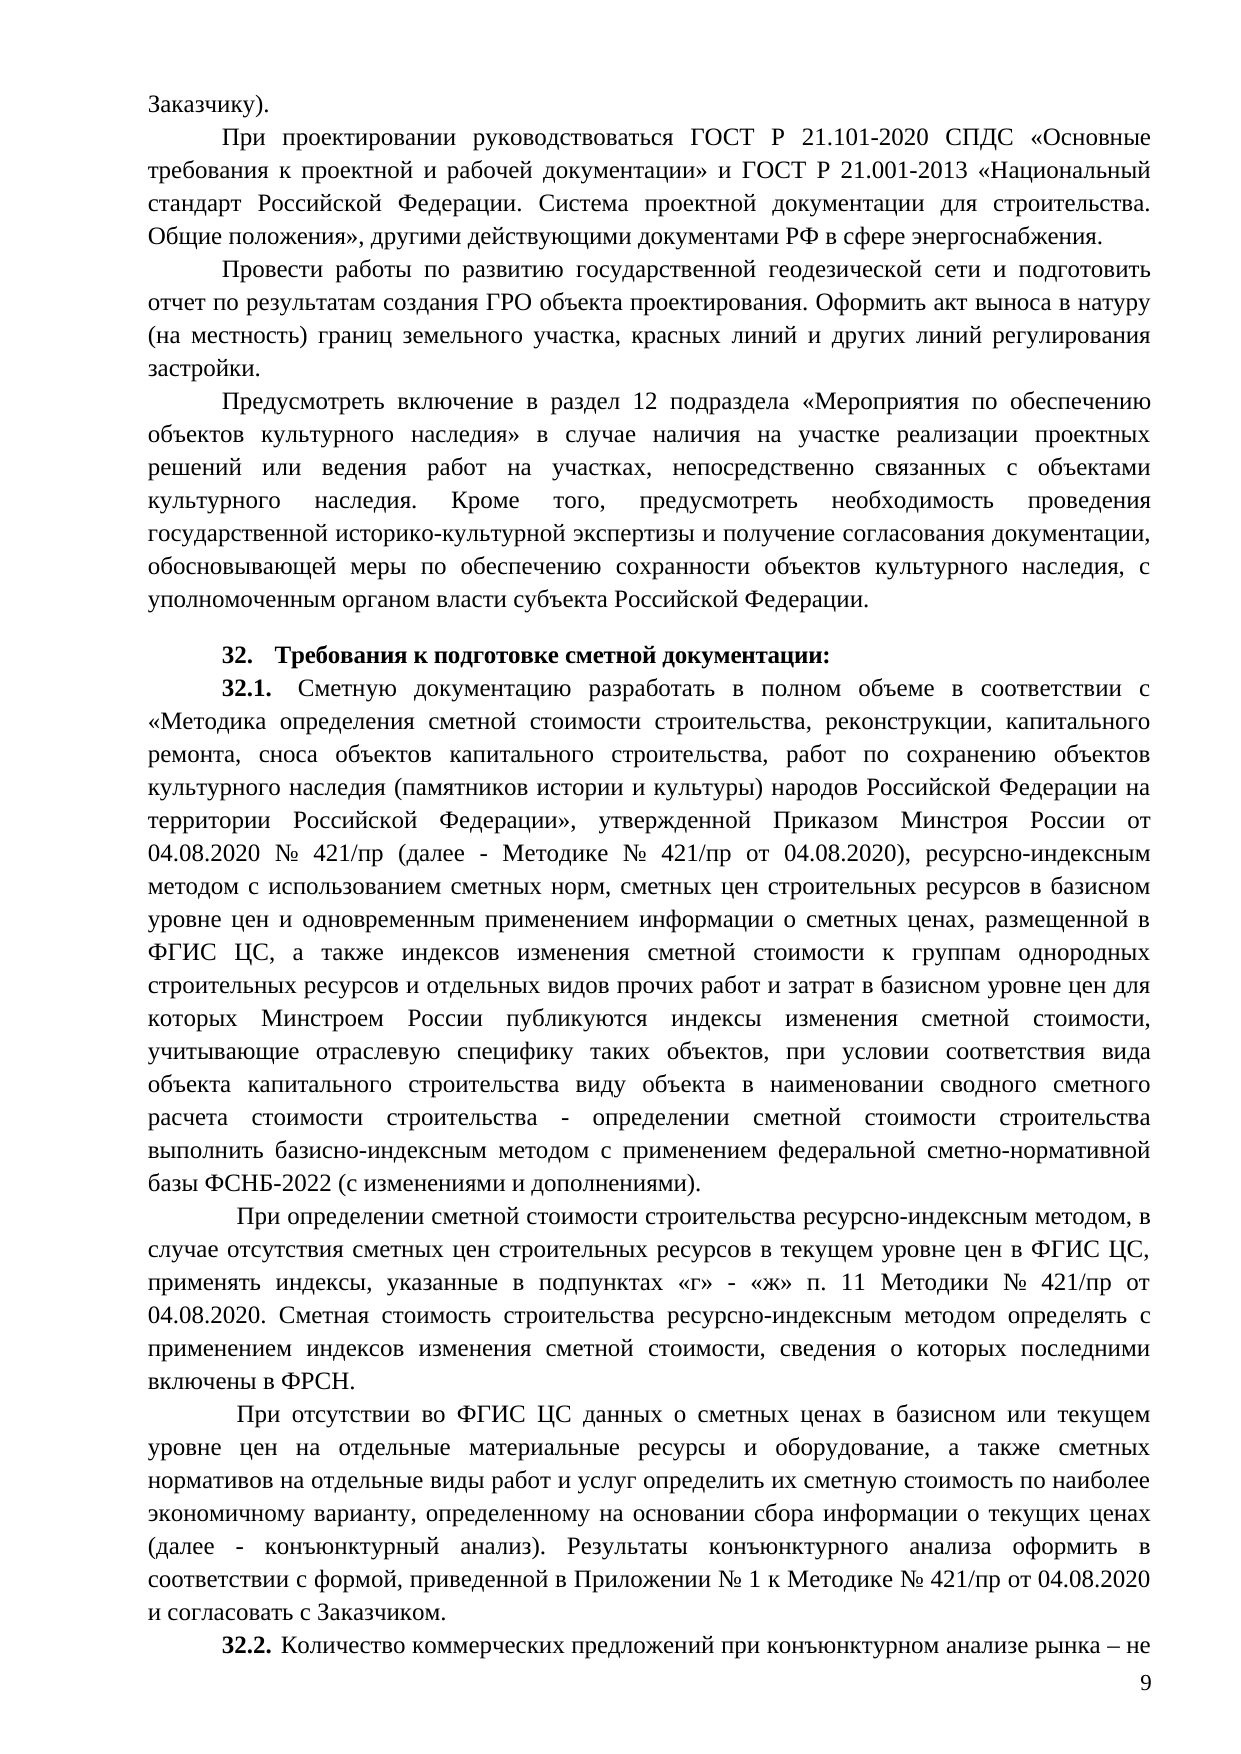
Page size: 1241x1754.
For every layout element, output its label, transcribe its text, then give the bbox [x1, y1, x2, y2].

list Предусмотреть включение в раздел 12 подраздела «Мероприятия по обеспечению объектов культурного наследия» в случае наличия на участке реализации проектных решений или ведения работ на участках, непосредственно связанных с объектами культурного наследия. Кроме того, предусмотреть необходимость проведения государственной историко-культурной экспертизы и получение согласования документации, обосновывающей меры по обеспечению сохранности объектов культурного наследия, с уполномоченным органом власти субъекта Российской Федерации. [148, 386, 1152, 613]
list Сметную документацию разработать в полном объеме в соответствии с «Методика определения сметной стоимости строительства, реконструкции, капитального ремонта, сноса объектов капитального строительства, работ по сохранению объектов культурного наследия (памятников истории и культуры) народов Российской Федерации на территории Российской Федерации», утвержденной Приказом Минстроя России от 04.08.2020 № 421/пр (далее - Методике № 421/пр от 04.08.2020), ресурсно-индексным методом с использованием сметных норм, сметных цен строительных ресурсов в базисном уровне цен и одновременным применением информации о сметных ценах, размещенной в ФГИС ЦС, а также индексов изменения сметной стоимости к группам однородных строительных ресурсов и отдельных видов прочих работ и затрат в базисном уровне цен для которых Минстроем России публикуются индексы изменения сметной стоимости, учитывающие отраслевую специфику таких объектов, при условии соответствия вида объекта капитального строительства виду объекта в наименовании сводного сметного расчета стоимости строительства - определении сметной стоимости строительства выполнить базисно-индексным методом с применением федеральной сметно-нормативной базы ФСНБ-2022 (с изменениями и дополнениями). [148, 673, 1152, 1197]
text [148, 89, 1152, 117]
subtitle Требования к подготовке сметной документации: [148, 640, 1152, 668]
text При определении сметной стоимости строительства ресурсно-индексным методом, в случае отсутствия сметных цен строительных ресурсов в текущем уровне цен в ФГИС ЦС, применять индексы, указанные в подпунктах «г» - «ж» п. 11 Методики № 421/пр от 04.08.2020. Сметная стоимость строительства ресурсно-индексным методом определять с применением индексов изменения сметной стоимости, сведения о которых последними включены в ФРСН. [148, 1201, 1152, 1395]
text Провести работы по развитию государственной геодезической сети и подготовить отчет по результатам создания ГРО объекта проектирования. Оформить акт выноса в натуру (на местность) границ земельного участка, красных линий и других линий регулирования застройки. [148, 254, 1152, 382]
text При проектировании руководствоваться ГОСТ Р 21.101-2020 СПДС «Основные требования к проектной и рабочей документации» и ГОСТ Р 21.001-2013 «Национальный стандарт Российской Федерации. Система проектной документации для строительства. Общие положения», другими действующими документами РФ в сфере энергоснабжения. [148, 122, 1152, 249]
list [148, 1630, 1152, 1659]
text При отсутствии во ФГИС ЦС данных о сметных ценах в базисном или текущем уровне цен на отдельные материальные ресурсы и оборудование, а также сметных нормативов на отдельные виды работ и услуг определить их сметную стоимость по наиболее экономичному варианту, определенному на основании сбора информации о текущих ценах (далее - конъюнктурный анализ). Результаты конъюнктурного анализа оформить в соответствии с формой, приведенной в Приложении № 1 к Методике № 421/пр от 04.08.2020 и согласовать с Заказчиком. [148, 1399, 1152, 1626]
